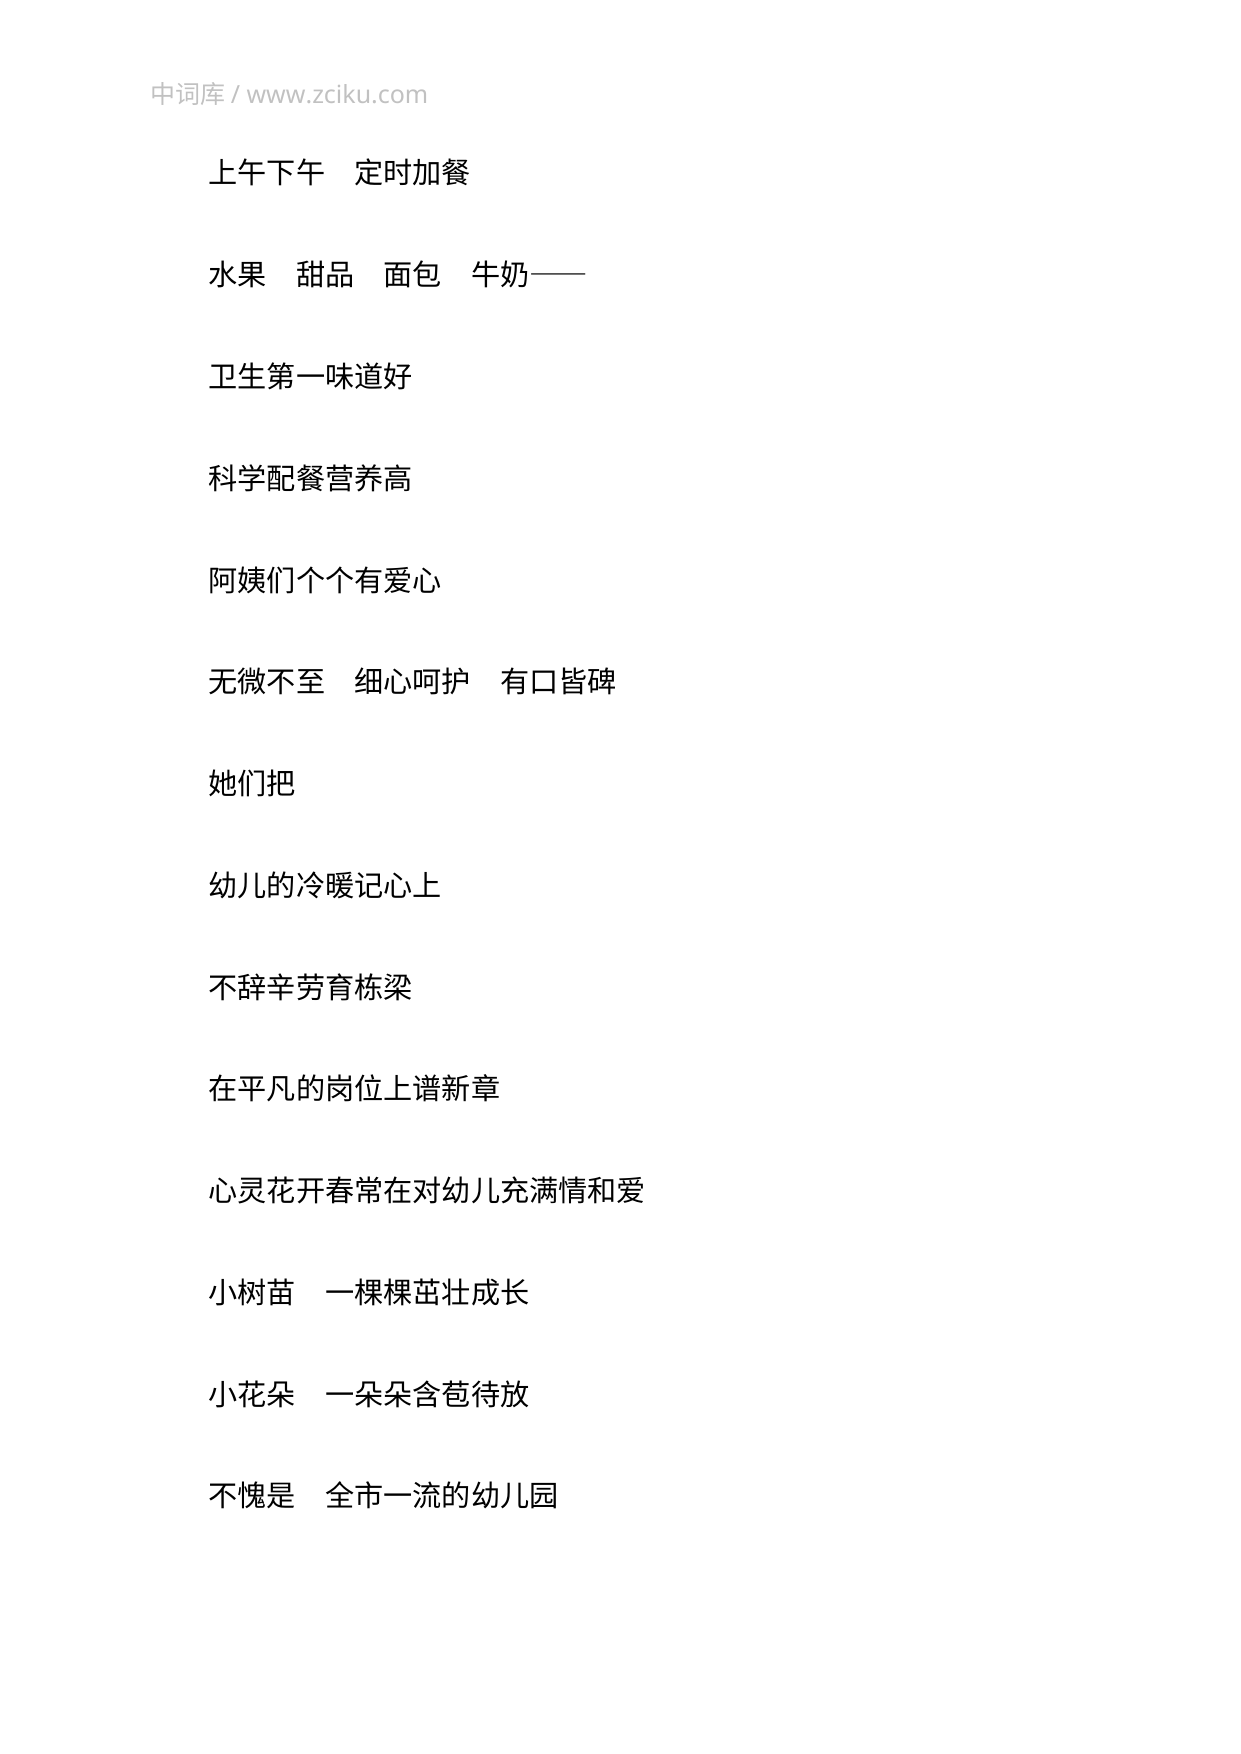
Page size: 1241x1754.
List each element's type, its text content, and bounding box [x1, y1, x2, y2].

text 小树苗 一棵棵茁壮成长 [150, 1269, 1090, 1312]
text 她们把 [150, 761, 1090, 803]
text 在平凡的岗位上谱新章 [150, 1066, 1090, 1108]
text 不辞辛劳育栋梁 [150, 964, 1090, 1006]
text 卫生第一味道好 [150, 353, 1090, 396]
text 不愧是 全市一流的幼儿园 [150, 1473, 1090, 1515]
text 无微不至 细心呵护 有口皆碑 [150, 659, 1090, 701]
text 幼儿的冷暖记心上 [150, 862, 1090, 905]
text 小花朵 一朵朵含苞待放 [150, 1371, 1090, 1413]
text 上午下午 定时加餐 [150, 150, 1090, 192]
text 心灵花开春常在对幼儿充满情和爱 [150, 1168, 1090, 1210]
text 水果 甜品 面包 牛奶―― [150, 252, 1090, 294]
text 科学配餐营养高 [150, 455, 1090, 498]
text 阿姨们个个有爱心 [150, 557, 1090, 599]
